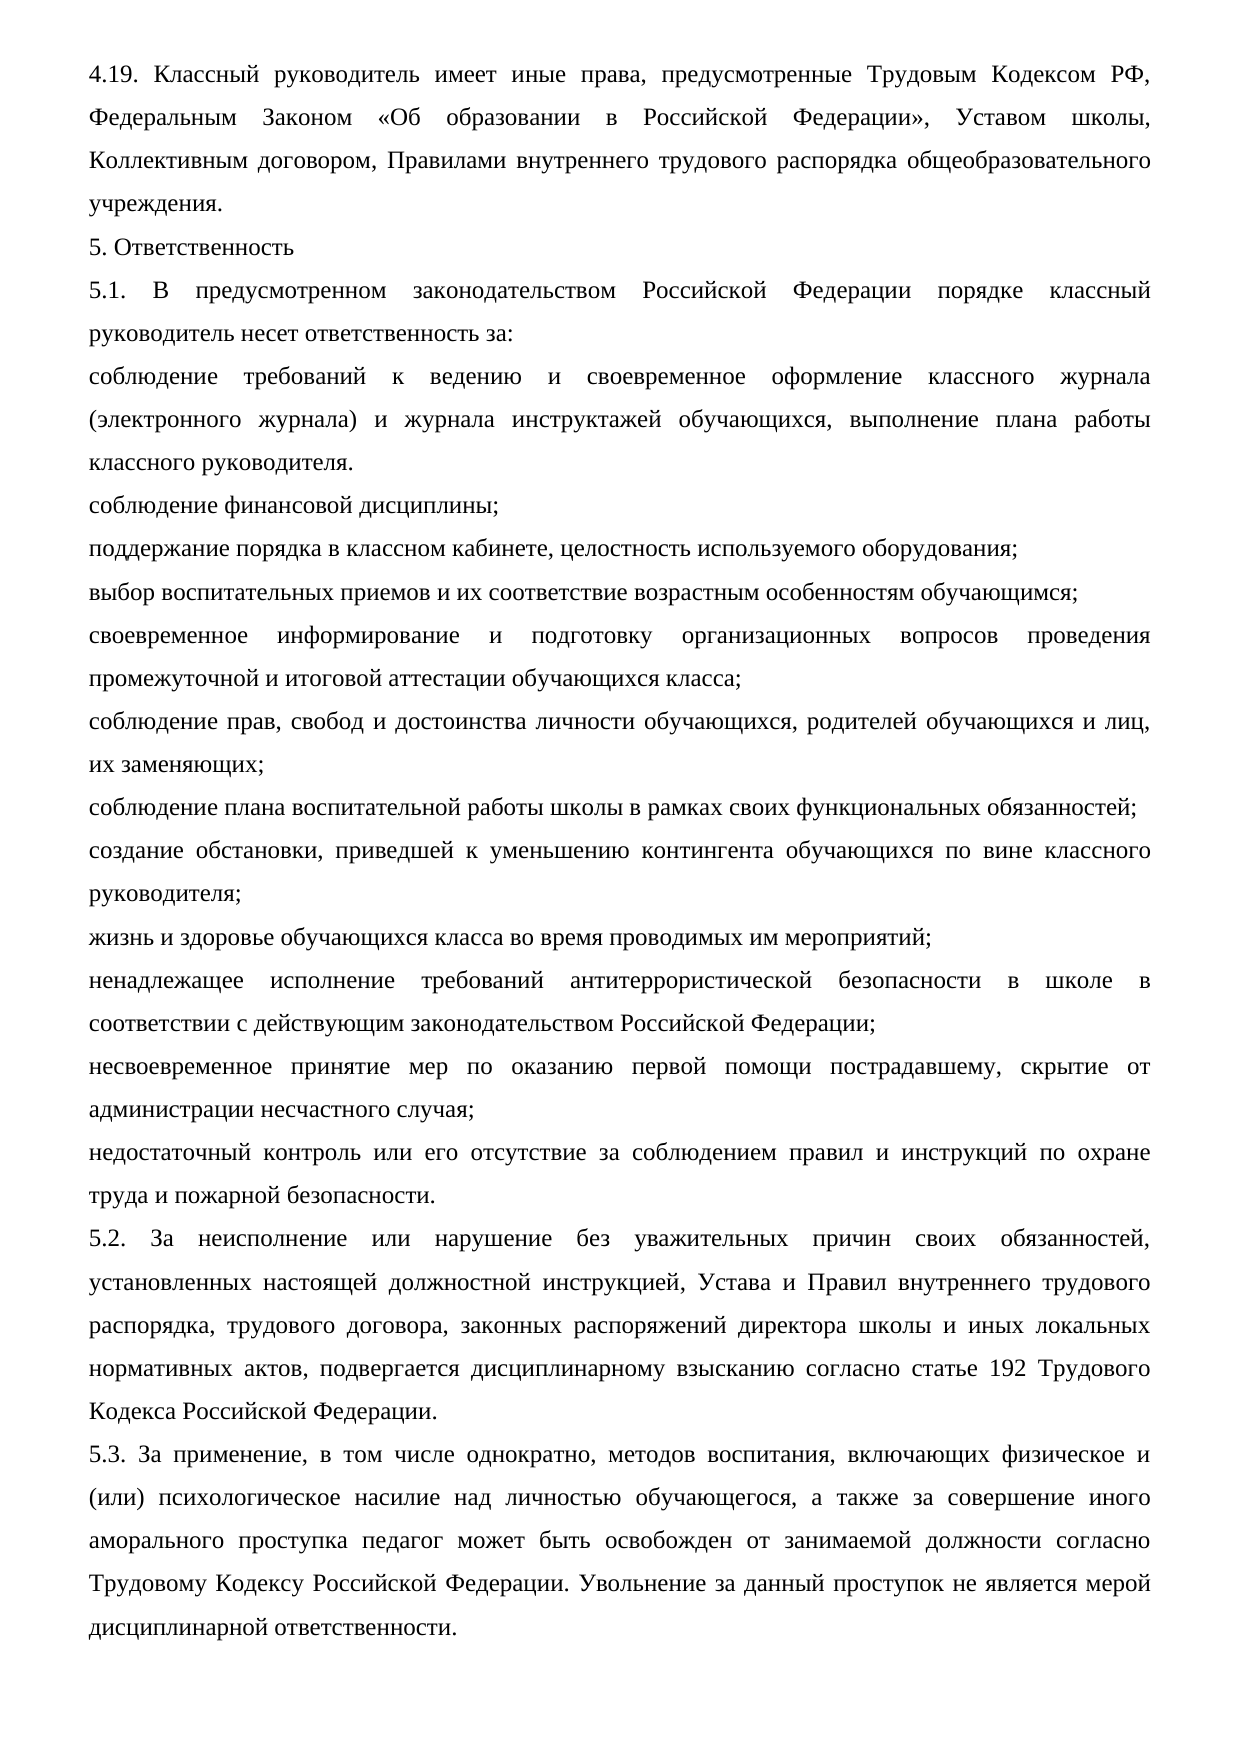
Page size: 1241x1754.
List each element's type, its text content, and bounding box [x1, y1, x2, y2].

text выбор воспитательных приемов и их соответствие возрастным особенностям обучающимся; [89, 577, 1152, 605]
text своевременное информирование и подготовку организационных вопросов проведения промежуточной и итоговой аттестации обучающихся класса; [89, 620, 1152, 692]
text соблюдение финансовой дисциплины; [89, 490, 1152, 519]
text соблюдение плана воспитательной работы школы в рамках своих функциональных обязанностей; [89, 792, 1152, 821]
text 4.19. Классный руководитель имеет иные права, предусмотренные Трудовым Кодексом РФ, Федеральным Законом «Об образовании в Российской Федерации», Уставом школы, Коллективным договором, Правилами внутреннего трудового распорядка общеобразовательного учреждения. [89, 59, 1152, 217]
text жизнь и здоровье обучающихся класса во время проводимых им мероприятий; [89, 922, 1152, 950]
text 5.3. За применение, в том числе однократно, методов воспитания, включающих физическое и (или) психологическое насилие над личностью обучающегося, а также за совершение иного аморального проступка педагог может быть освобожден от занимаемой должности согласно Трудовому Кодексу Российской Федерации. Увольнение за данный проступок не является мерой дисциплинарной ответственности. [89, 1439, 1152, 1640]
text 5.2. За неисполнение или нарушение без уважительных причин своих обязанностей, установленных настоящей должностной инструкцией, Устава и Правил внутреннего трудового распорядка, трудового договора, законных распоряжений директора школы и иных локальных нормативных актов, подвергается дисциплинарному взысканию согласно статье 192 Трудового Кодекса Российской Федерации. [89, 1223, 1152, 1425]
text несвоевременное принятие мер по оказанию первой помощи пострадавшему, скрытие от администрации несчастного случая; [89, 1051, 1152, 1123]
text поддержание порядка в классном кабинете, целостность используемого оборудования; [89, 533, 1152, 562]
text создание обстановки, приведшей к уменьшению контингента обучающихся по вине классного руководителя; [89, 835, 1152, 907]
text ненадлежащее исполнение требований антитеррористической безопасности в школе в соответствии с действующим законодательством Российской Федерации; [89, 965, 1152, 1037]
text недостаточный контроль или его отсутствие за соблюдением правил и инструкций по охране труда и пожарной безопасности. [89, 1137, 1152, 1209]
text соблюдение требований к ведению и своевременное оформление классного журнала (электронного журнала) и журнала инструктажей обучающихся, выполнение плана работы классного руководителя. [89, 361, 1152, 476]
text 5. Ответственность [89, 232, 1152, 260]
text 5.1. В предусмотренном законодательством Российской Федерации порядке классный руководитель несет ответственность за: [89, 275, 1152, 347]
text соблюдение прав, свобод и достоинства личности обучающихся, родителей обучающихся и лиц, их заменяющих; [89, 706, 1152, 778]
